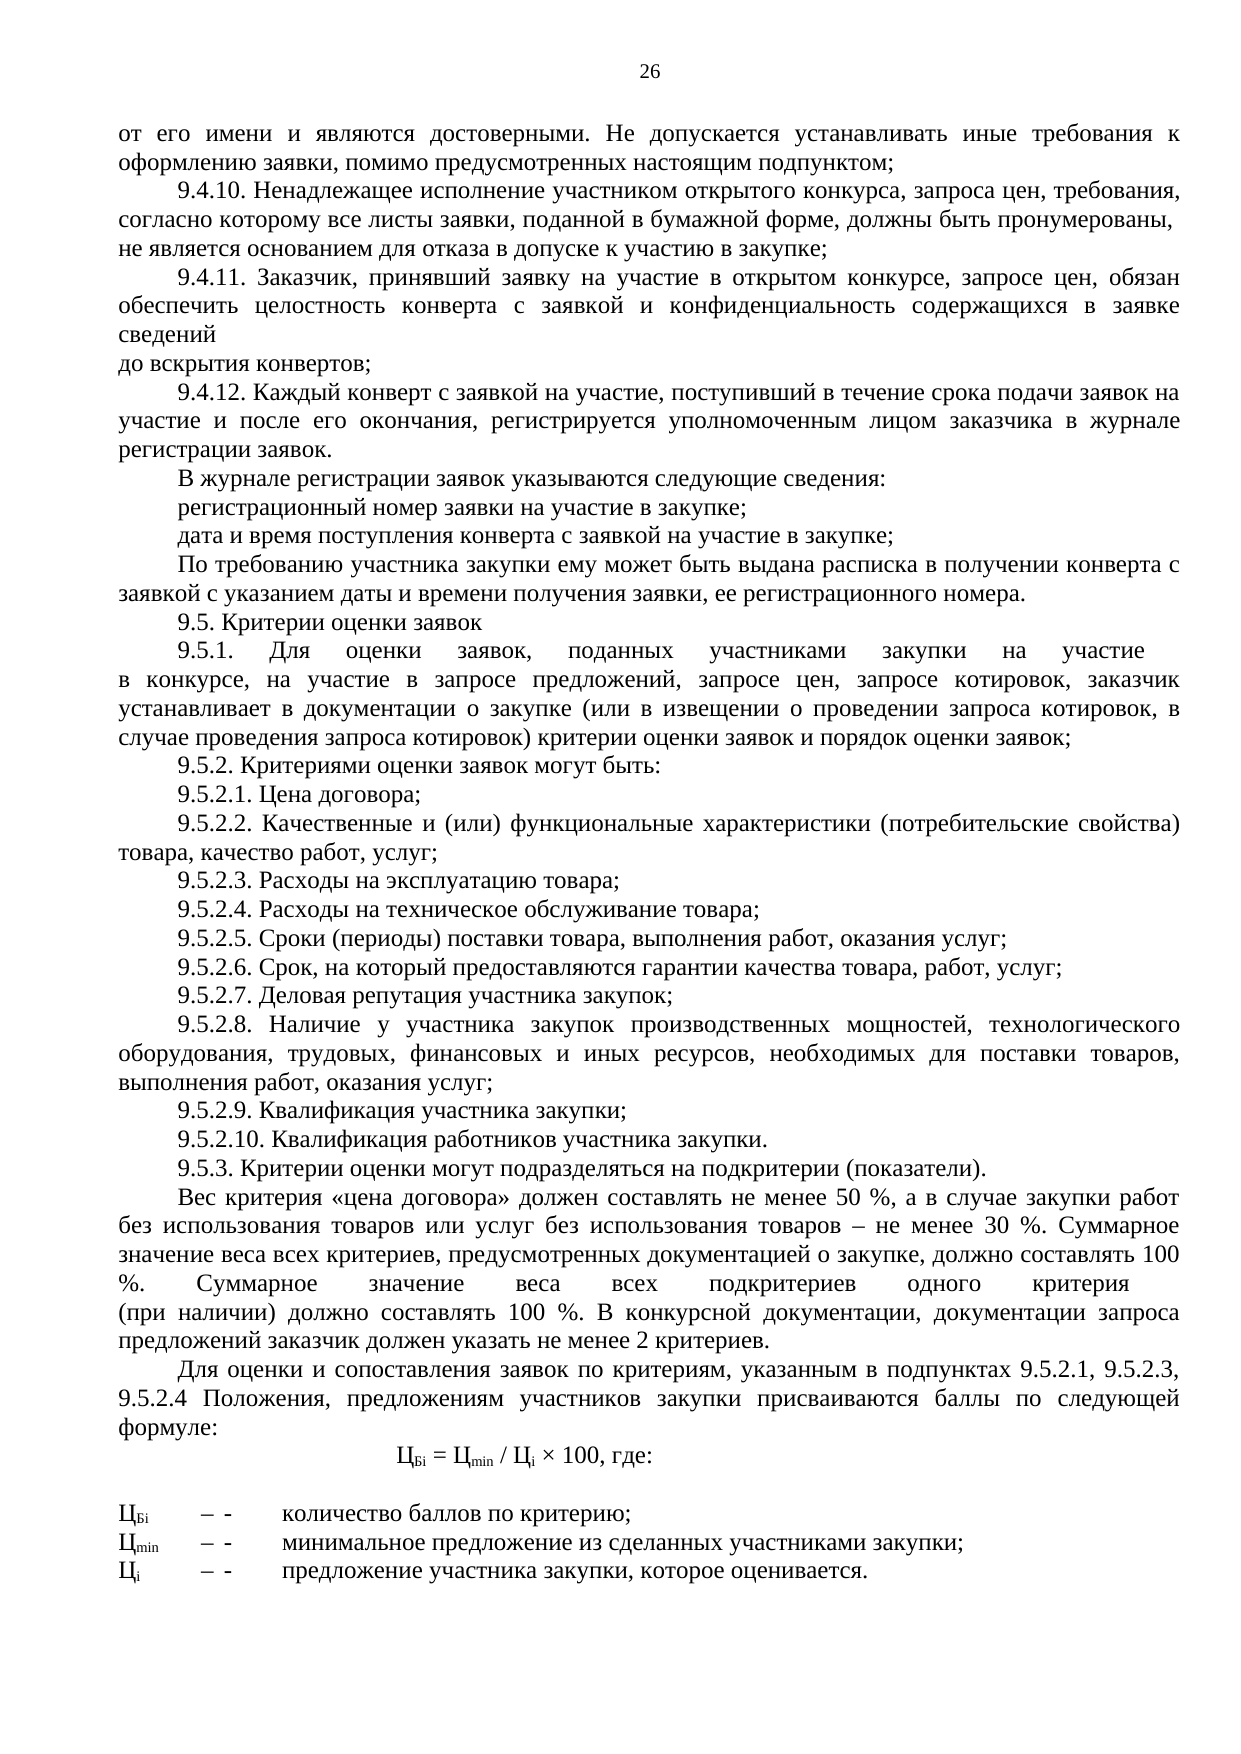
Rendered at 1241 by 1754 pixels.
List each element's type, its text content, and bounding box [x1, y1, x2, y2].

text ЦБi = Цmin / Цi × 100, где: [118, 1441, 1181, 1469]
text По требованию участника закупки ему может быть выдана расписка в получении конверта с заявкой с указанием даты и времени получения заявки, ее регистрационного номера. [118, 549, 1181, 607]
text 9.5.2.1. Цена договора; [118, 779, 1181, 808]
table_cell Цi [107, 1556, 177, 1613]
text Для оценки и сопоставления заявок по критериям, указанным в подпунктах 9.5.2.1, 9.5.2.3, 9.5.2.4 Положения, предложениям участников закупки присваиваются баллы по следующей формуле: [118, 1354, 1181, 1441]
table_cell - минимальное предложение из сделанных участниками закупки; [212, 1527, 1109, 1556]
text 9.4.11. Заказчик, принявший заявку на участие в открытом конкурсе, запросе цен, обязан обеспечить целостность конверта с заявкой и конфиденциальность содержащихся в заявке сведений до вскрытия конвертов; [118, 262, 1181, 377]
table_header - количество баллов по критерию; [212, 1498, 1109, 1527]
text 9.5.2.4. Расходы на техническое обслуживание товара; [118, 894, 1181, 923]
text 9.5.1. Для оценки заявок, поданных участниками закупки на участие в конкурсе, на участие в запросе предложений, запросе цен, запросе котировок, заказчик устанавливает в документации о закупке (или в извещении о проведении запроса котировок, в случае проведения запроса котировок) критерии оценки заявок и порядок оценки заявок; [118, 636, 1181, 751]
table_cell Цmin [107, 1527, 177, 1556]
text 9.5.2. Критериями оценки заявок могут быть: [118, 751, 1181, 779]
text 9.5.3. Критерии оценки могут подразделяться на подкритерии (показатели). [118, 1153, 1181, 1182]
table_header – [177, 1498, 212, 1527]
table_cell – [177, 1556, 212, 1613]
text 9.5.2.10. Квалификация работников участника закупки. [118, 1124, 1181, 1153]
text 9.5.2.3. Расходы на эксплуатацию товара; [118, 866, 1181, 894]
text 9.5.2.8. Наличие у участника закупок производственных мощностей, технологического оборудования, трудовых, финансовых и иных ресурсов, необходимых для поставки товаров, выполнения работ, оказания услуг; [118, 1009, 1181, 1096]
text 9.5.2.2. Качественные и (или) функциональные характеристики (потребительские свойства) товара, качество работ, услуг; [118, 808, 1181, 866]
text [118, 118, 1181, 176]
text дата и время поступления конверта с заявкой на участие в закупке; [118, 521, 1181, 549]
text Вес критерия «цена договора» должен составлять не менее 50 %, а в случае закупки работ без использования товаров или услуг без использования товаров – не менее 30 %. Суммарное значение веса всех критериев, предусмотренных документацией о закупке, должно составлять 100 %. Суммарное значение веса всех подкритериев одного критерия (при наличии) должно составлять 100 %. В конкурсной документации, документации запроса предложений заказчик должен указать не менее 2 критериев. [118, 1182, 1181, 1354]
table_cell - предложение участника закупки, которое оценивается. [212, 1556, 1109, 1613]
text В журнале регистрации заявок указываются следующие сведения: [118, 463, 1181, 492]
text 9.4.10. Ненадлежащее исполнение участником открытого конкурса, запроса цен, требования, согласно которому все листы заявки, поданной в бумажной форме, должны быть пронумерованы, не является основанием для отказа в допуске к участию в закупке; [118, 176, 1181, 262]
table_header ЦБi [107, 1498, 177, 1527]
table_cell – [177, 1527, 212, 1556]
text 9.5.2.5. Сроки (периоды) поставки товара, выполнения работ, оказания услуг; [118, 923, 1181, 952]
text 9.4.12. Каждый конверт с заявкой на участие, поступивший в течение срока подачи заявок на участие и после его окончания, регистрируется уполномоченным лицом заказчика в журнале регистрации заявок. [118, 377, 1181, 463]
text 9.5.2.9. Квалификация участника закупки; [118, 1096, 1181, 1124]
text регистрационный номер заявки на участие в закупке; [118, 492, 1181, 521]
text 9.5.2.7. Деловая репутация участника закупок; [118, 981, 1181, 1009]
text 9.5.2.6. Срок, на который предоставляются гарантии качества товара, работ, услуг; [118, 952, 1181, 981]
text 9.5. Критерии оценки заявок [118, 607, 1181, 636]
